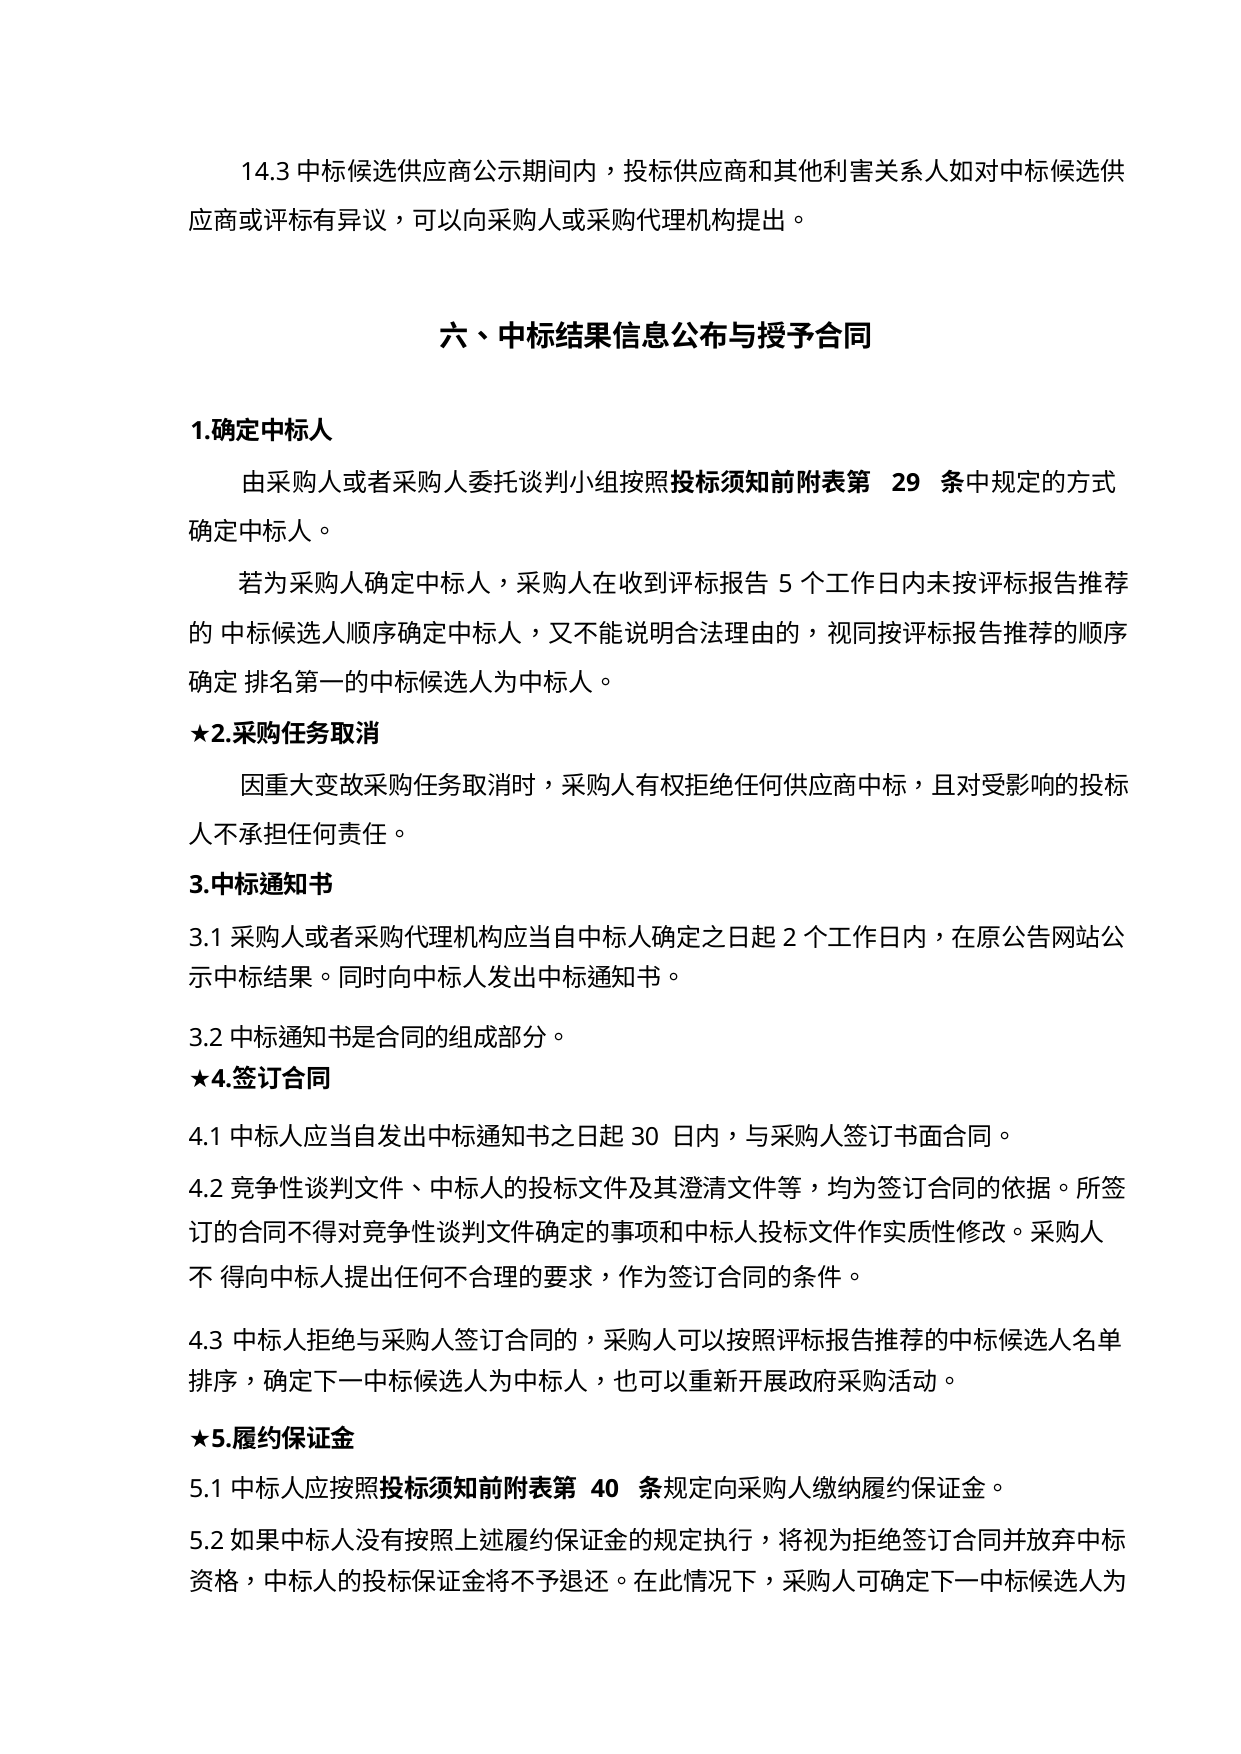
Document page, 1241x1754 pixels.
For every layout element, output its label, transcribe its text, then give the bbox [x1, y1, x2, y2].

text 3.中标通知书 [189, 869, 1129, 900]
text 5.2 如果中标人没有按照上述履约保证金的规定执行，将视为拒绝签订合同并放弃中标 资格，中标人的投标保证金将不予退还。在此情况下，采购人可确定下一中标候选人为 [189, 1523, 1129, 1598]
text ★5.履约保证金 [189, 1423, 1129, 1454]
text 若为采购人确定中标人，采购人在收到评标报告 5 个工作日内未按评标报告推荐的 中标候选人顺序确定中标人，又不能说明合法理由的，视同按评标报告推荐的顺序确定 排名第一的中标候选人为中标人。 [188, 566, 1129, 699]
text 14.3 中标候选供应商公示期间内，投标供应商和其他利害关系人如对中标候选供 应商或评标有异议，可以向采购人或采购代理机构提出。 [188, 153, 1129, 237]
text 3.1 采购人或者采购代理机构应当自中标人确定之日起 2 个工作日内，在原公告网站公 示中标结果。同时向中标人发出中标通知书。 [188, 919, 1129, 994]
text 4.1 中标人应当自发出中标通知书之日起 30 日内，与采购人签订书面合同。 [188, 1120, 1129, 1151]
text 由采购人或者采购人委托谈判小组按照投标须知前附表第 29 条中规定的方式 确定中标人。 [188, 464, 1129, 547]
text 3.2 中标通知书是合同的组成部分。 ★4.签订合同 [189, 1019, 577, 1095]
text 因重大变故采购任务取消时，采购人有权拒绝任何供应商中标，且对受影响的投标 人不承担任何责任。 [188, 768, 1129, 851]
text 4.3 中标人拒绝与采购人签订合同的，采购人可以按照评标报告推荐的中标候选人名单 排序，确定下一中标候选人为中标人，也可以重新开展政府采购活动。 [188, 1322, 1129, 1397]
text 六、中标结果信息公布与授予合同 [439, 318, 1129, 354]
text 4.2 竞争性谈判文件、中标人的投标文件及其澄清文件等，均为签订合同的依据。所签 订的合同不得对竞争性谈判文件确定的事项和中标人投标文件作实质性修改。采购人不 得向中标人提出任何不合理的要求，作为签订合同的条件。 [188, 1171, 1129, 1293]
text ★2.采购任务取消 [189, 718, 1129, 749]
text 1.确定中标人 [190, 415, 1129, 446]
text 5.1 中标人应按照投标须知前附表第 40 条规定向采购人缴纳履约保证金。 [189, 1473, 1129, 1504]
